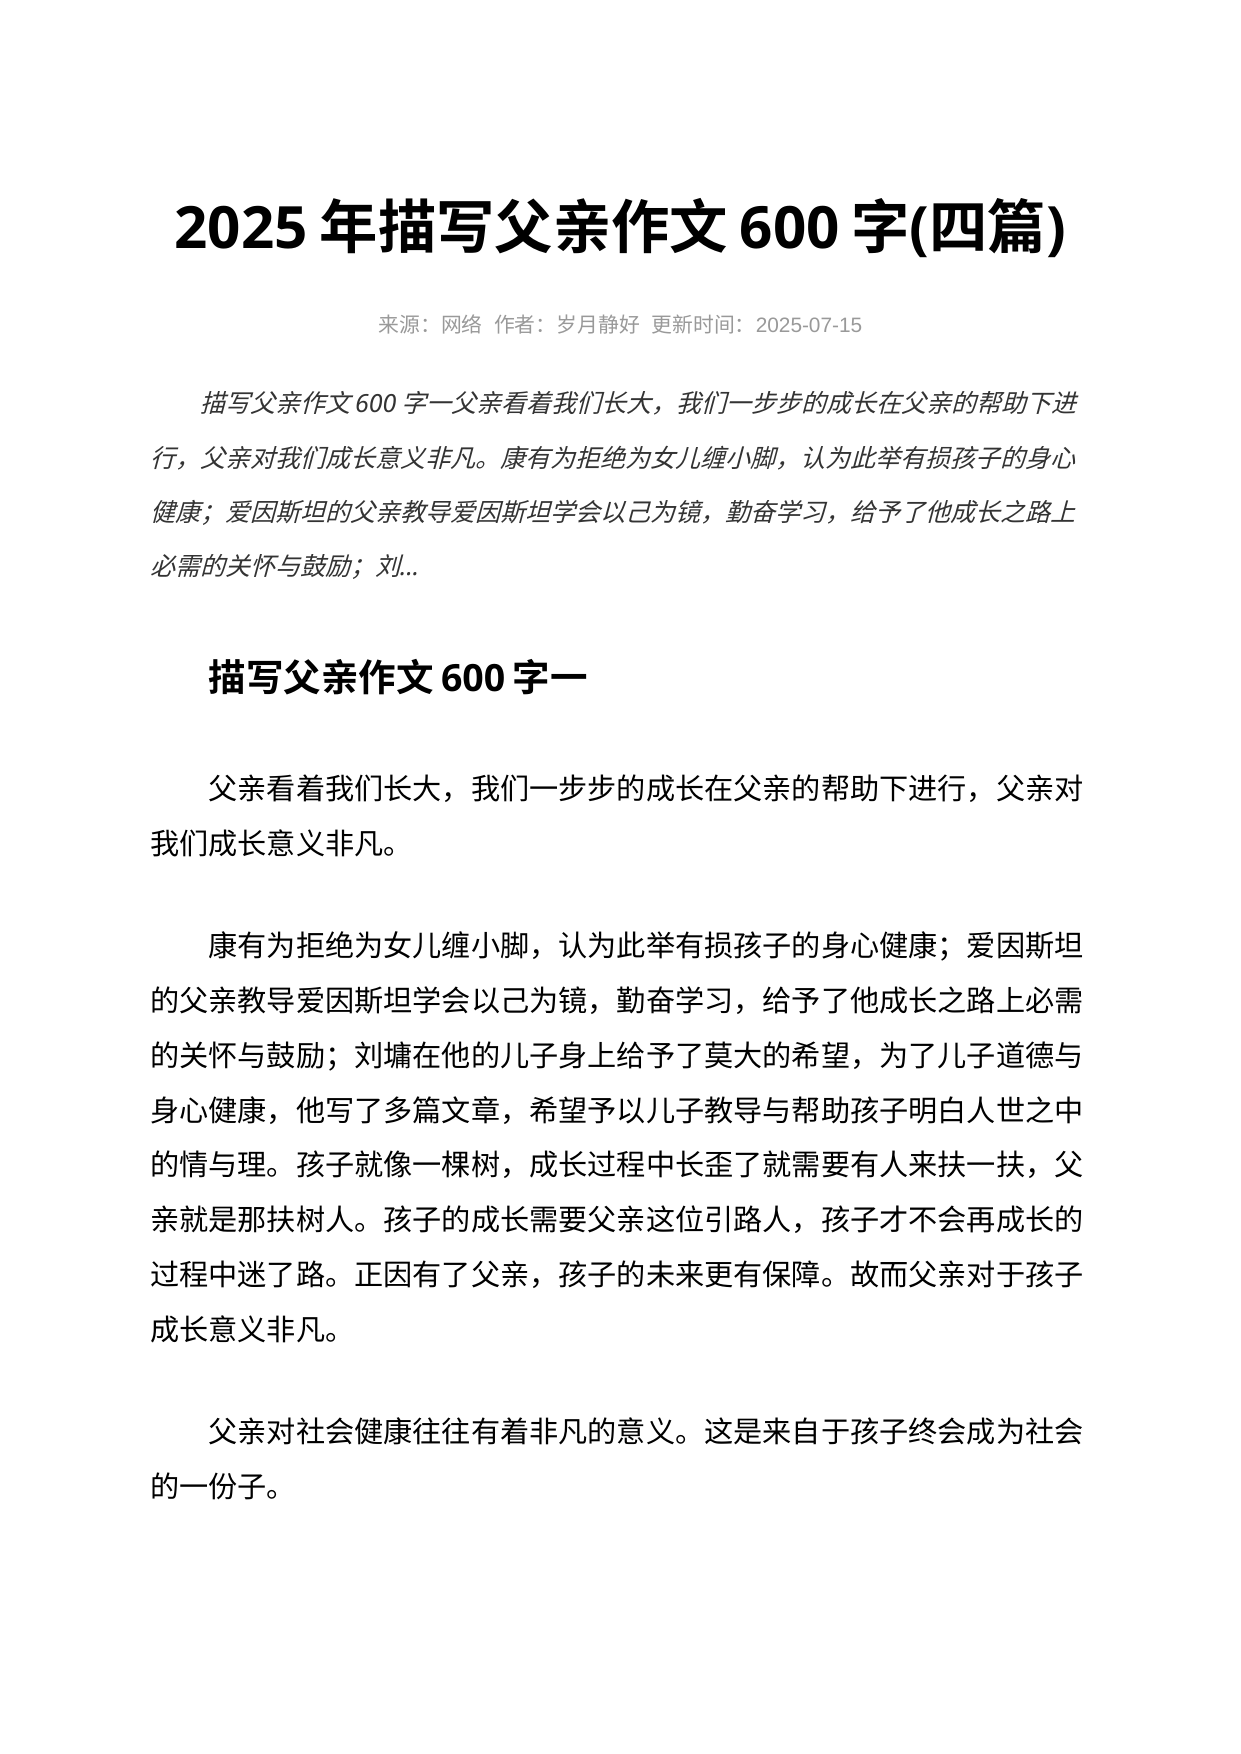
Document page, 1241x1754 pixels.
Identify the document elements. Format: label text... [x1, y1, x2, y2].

text 描写父亲作文600字一父亲看着我们长大，我们一步步的成长在父亲的帮助下进行，父亲对我们成长意义非凡。康有为拒绝为女儿缠小脚，认为此举有损孩子的身心健康；爱因斯坦的父亲教导爱因斯坦学会以己为镜，勤奋学习，给予了他成长之路上必需的关怀与鼓励；刘... [150, 384, 1090, 583]
subtitle 2025年描写父亲作文600字(四篇) [150, 181, 1090, 266]
text 来源：网络 作者：岁月静好 更新时间：2025-07-15 [150, 313, 1090, 337]
text 康有为拒绝为女儿缠小脚，认为此举有损孩子的身心健康；爱因斯坦的父亲教导爱因斯坦学会以己为镜，勤奋学习，给予了他成长之路上必需的关怀与鼓励；刘墉在他的儿子身上给予了莫大的希望，为了儿子道德与身心健康，他写了多篇文章，希望予以儿子教导与帮助孩子明白人世之中的情与理。孩子就像一棵树，成长过程中长歪了就需要有人来扶一扶，父亲就是那扶树人。孩子的成长需要父亲这位引路人，孩子才不会再成长的过程中迷了路。正因有了父亲，孩子的未来更有保障。故而父亲对于孩子成长意义非凡。 [150, 922, 1090, 1349]
text 父亲对社会健康往往有着非凡的意义。这是来自于孩子终会成为社会的一份子。 [150, 1408, 1090, 1506]
text 父亲看着我们长大，我们一步步的成长在父亲的帮助下进行，父亲对我们成长意义非凡。 [150, 766, 1090, 863]
text 描写父亲作文600字一 [150, 648, 1090, 703]
